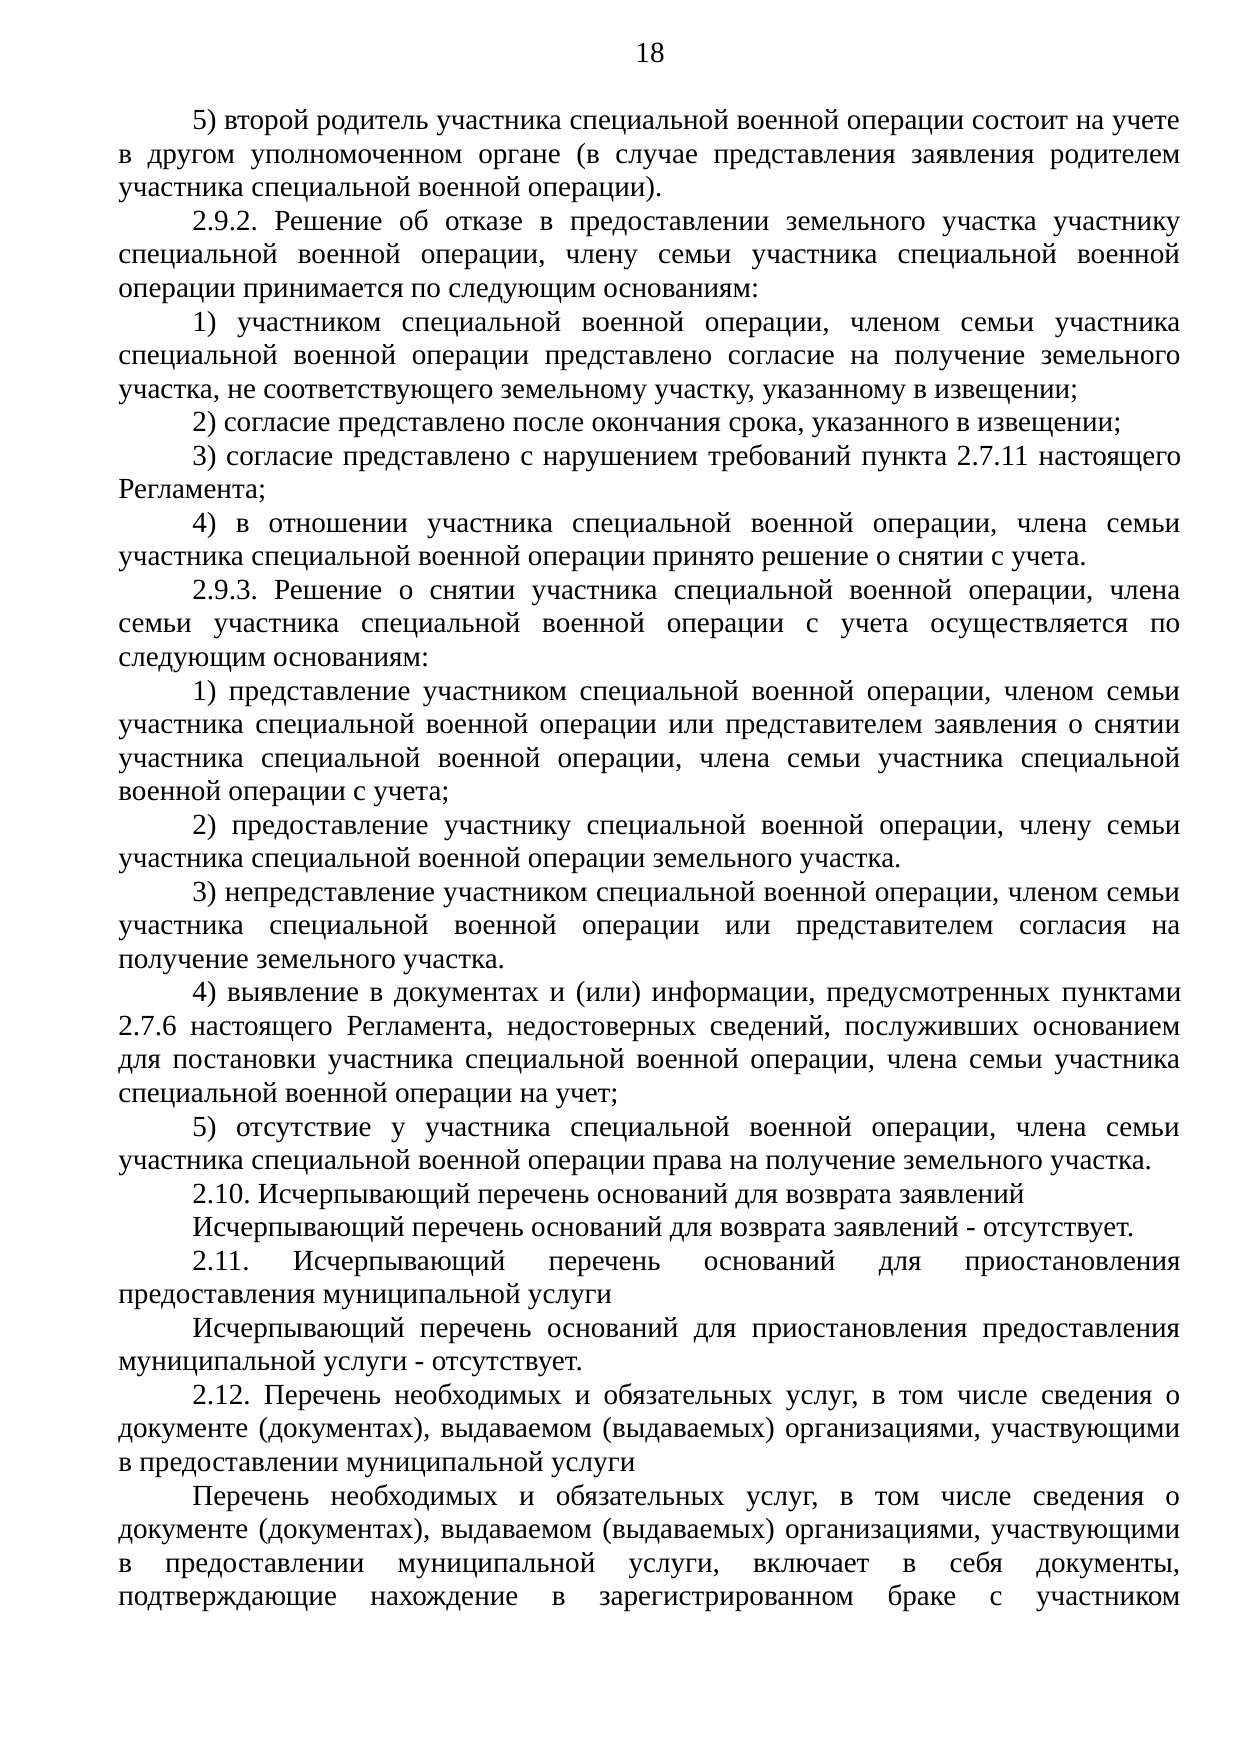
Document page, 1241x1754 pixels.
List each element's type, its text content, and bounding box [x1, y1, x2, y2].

text 5) второй родитель участника специальной военной операции состоит на учете в другом уполномоченном органе (в случае представления заявления родителем участника специальной военной операции). [118, 102, 1181, 203]
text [118, 1478, 1181, 1612]
text 2.11. Исчерпывающий перечень оснований для приостановления предоставления муниципальной услуги [118, 1243, 1181, 1310]
text 2) предоставление участнику специальной военной операции, члену семьи участника специальной военной операции земельного участка. [118, 807, 1181, 874]
text 2.9.3. Решение о снятии участника специальной военной операции, члена семьи участника специальной военной операции с учета осуществляется по следующим основаниям: [118, 572, 1181, 673]
text 3) непредставление участником специальной военной операции, членом семьи участника специальной военной операции или представителем согласия на получение земельного участка. [118, 874, 1181, 974]
text 5) отсутствие у участника специальной военной операции, члена семьи участника специальной военной операции права на получение земельного участка. [118, 1109, 1181, 1176]
text 2.9.2. Решение об отказе в предоставлении земельного участка участнику специальной военной операции, члену семьи участника специальной военной операции принимается по следующим основаниям: [118, 203, 1181, 304]
text Исчерпывающий перечень оснований для возврата заявлений - отсутствует. [118, 1209, 1181, 1243]
text 4) выявление в документах и (или) информации, предусмотренных пунктами 2.7.6 настоящего Регламента, недостоверных сведений, послуживших основанием для постановки участника специальной военной операции, члена семьи участника специальной военной операции на учет; [118, 974, 1181, 1109]
text 2) согласие представлено после окончания срока, указанного в извещении; [118, 404, 1181, 438]
text Исчерпывающий перечень оснований для приостановления предоставления муниципальной услуги - отсутствует. [118, 1310, 1181, 1377]
text 3) согласие представлено с нарушением требований пункта 2.7.11 настоящего Регламента; [118, 438, 1181, 505]
text 2.10. Исчерпывающий перечень оснований для возврата заявлений [118, 1176, 1181, 1209]
text 2.12. Перечень необходимых и обязательных услуг, в том числе сведения о документе (документах), выдаваемом (выдаваемых) организациями, участвующими в предоставлении муниципальной услуги [118, 1377, 1181, 1478]
text 1) представление участником специальной военной операции, членом семьи участника специальной военной операции или представителем заявления о снятии участника специальной военной операции, члена семьи участника специальной военной операции с учета; [118, 673, 1181, 807]
text 1) участником специальной военной операции, членом семьи участника специальной военной операции представлено согласие на получение земельного участка, не соответствующего земельному участку, указанному в извещении; [118, 304, 1181, 404]
text 4) в отношении участника специальной военной операции, члена семьи участника специальной военной операции принято решение о снятии с учета. [118, 505, 1181, 572]
